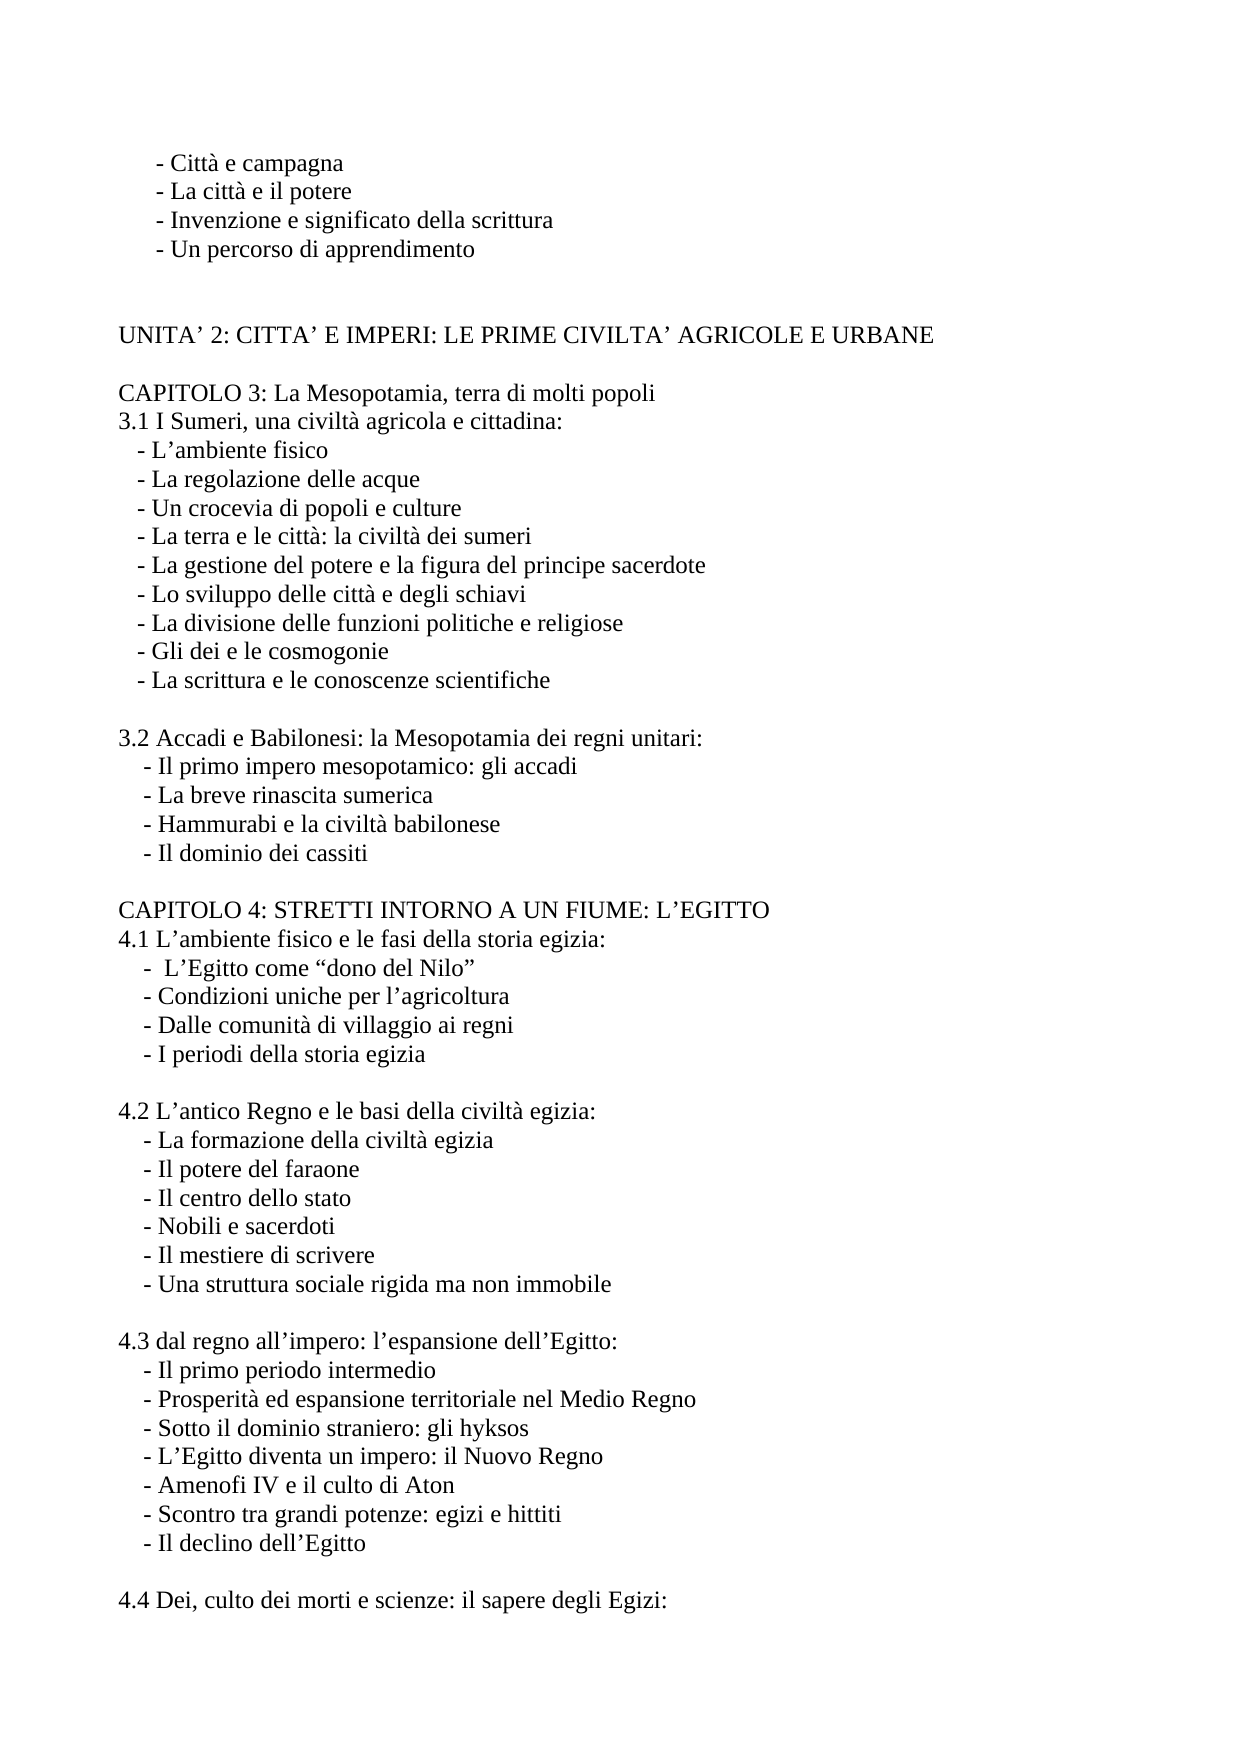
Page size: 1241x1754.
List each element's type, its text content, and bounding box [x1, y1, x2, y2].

text - La breve rinascita sumerica [118, 780, 1122, 809]
text - L’ambiente fisico [118, 435, 1122, 464]
text - Un percorso di apprendimento [118, 234, 1122, 263]
text - Condizioni uniche per l’agricoltura [118, 981, 1122, 1010]
text - Prosperità ed espansione territoriale nel Medio Regno [118, 1384, 1122, 1413]
text - La città e il potere [118, 176, 1122, 205]
text - La terra e le città: la civiltà dei sumeri [118, 521, 1122, 550]
text - Nobili e sacerdoti [118, 1211, 1122, 1240]
text - L’Egitto come “dono del Nilo” [118, 953, 1122, 981]
text - Sotto il dominio straniero: gli hyksos [118, 1413, 1122, 1441]
text - Il primo impero mesopotamico: gli accadi [118, 751, 1122, 780]
text - Amenofi IV e il culto di Aton [118, 1470, 1122, 1499]
text 4.3 dal regno all’impero: l’espansione dell’Egitto: [118, 1326, 1122, 1355]
text 4.1 L’ambiente fisico e le fasi della storia egizia: [118, 924, 1122, 953]
text - Città e campagna [118, 148, 1122, 176]
text - Dalle comunità di villaggio ai regni [118, 1010, 1122, 1039]
text 4.4 Dei, culto dei morti e scienze: il sapere degli Egizi: [118, 1585, 1122, 1614]
text UNITA’ 2: CITTA’ E IMPERI: LE PRIME CIVILTA’ AGRICOLE E URBANE [118, 320, 1122, 349]
text - Il dominio dei cassiti [118, 838, 1122, 866]
text - Una struttura sociale rigida ma non immobile [118, 1269, 1122, 1298]
text - La divisione delle funzioni politiche e religiose [118, 608, 1122, 636]
text - Un crocevia di popoli e culture [118, 493, 1122, 521]
text - Lo sviluppo delle città e degli schiavi [118, 579, 1122, 608]
text - L’Egitto diventa un impero: il Nuovo Regno [118, 1441, 1122, 1470]
text - La gestione del potere e la figura del principe sacerdote [118, 550, 1122, 579]
text - Scontro tra grandi potenze: egizi e hittiti [118, 1499, 1122, 1528]
text - Il declino dell’Egitto [118, 1528, 1122, 1556]
text 3.2 Accadi e Babilonesi: dei regni unitari: [118, 723, 1122, 751]
text - Gli dei e le cosmogonie [118, 636, 1122, 665]
text - La regolazione delle acque [118, 464, 1122, 493]
text - Il potere del faraone [118, 1154, 1122, 1183]
text - Il primo periodo intermedio [118, 1355, 1122, 1384]
text - Il mestiere di scrivere [118, 1240, 1122, 1269]
text CAPITOLO 4: STRETTI INTORNO A UN FIUME: L’EGITTO [118, 895, 1122, 924]
text 3.1 I Sumeri, una civiltà agricola e cittadina: [118, 406, 1122, 435]
text 4.2 L’antico Regno e le basi della civiltà egizia: [118, 1096, 1122, 1125]
text - Invenzione e significato della scrittura [118, 205, 1122, 234]
text - I periodi della storia egizia [118, 1039, 1122, 1068]
text - La formazione della civiltà egizia [118, 1125, 1122, 1154]
text - La scrittura e le conoscenze scientifiche [118, 665, 1122, 694]
text - Hammurabi e la civiltà babilonese [118, 809, 1122, 838]
text - Il centro dello stato [118, 1183, 1122, 1211]
text CAPITOLO 3: , terra di molti popoli [118, 378, 1122, 406]
